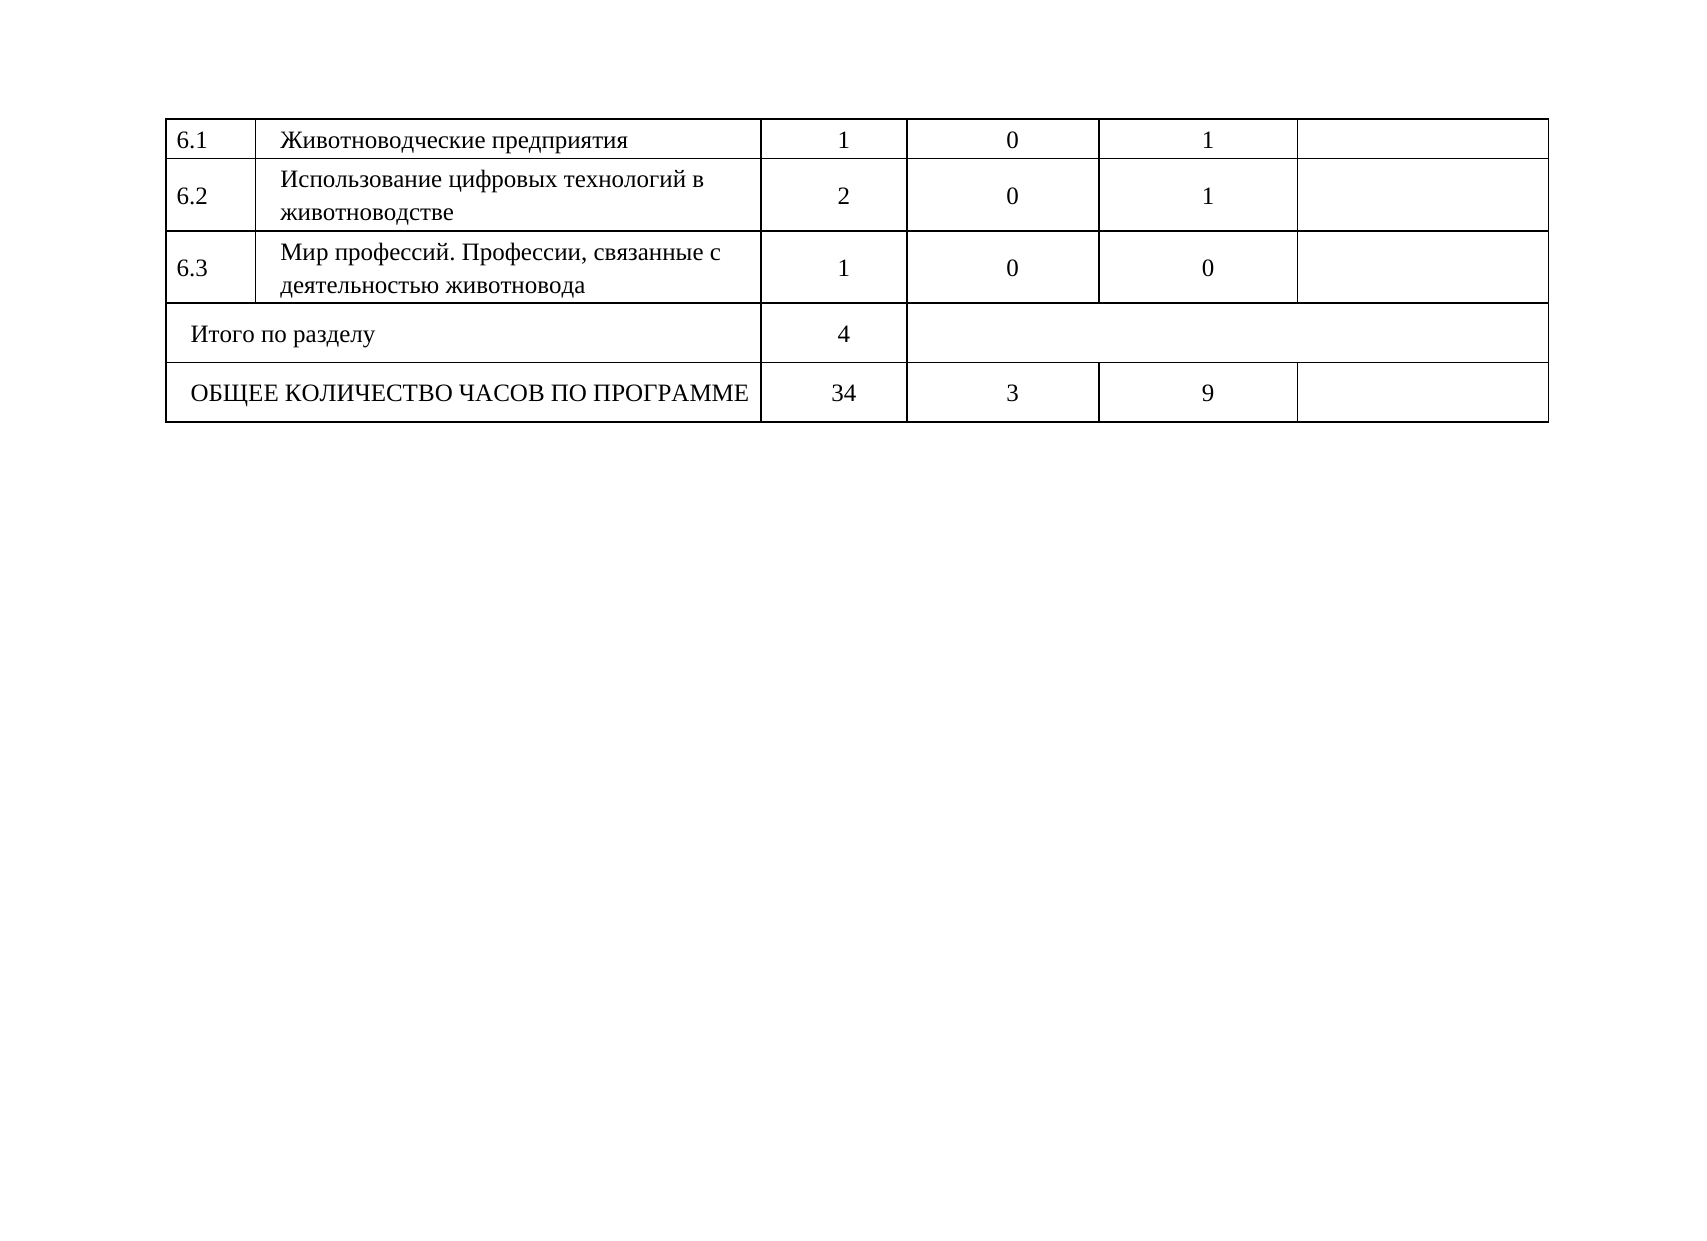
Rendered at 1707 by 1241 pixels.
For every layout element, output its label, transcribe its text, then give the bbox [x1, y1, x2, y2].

table_cell 0 [908, 232, 1098, 302]
table_cell 6.3 [167, 232, 255, 302]
table_cell 0 [908, 120, 1098, 157]
table_cell [1298, 363, 1548, 421]
table_cell 9 [1100, 363, 1297, 421]
table_cell [1298, 159, 1548, 230]
table_cell 2 [762, 159, 906, 230]
table_cell [1298, 232, 1548, 302]
table_cell 1 [762, 232, 906, 302]
table_cell Итого по разделу [167, 304, 760, 362]
table_cell [908, 304, 1548, 362]
table_cell Использование цифровых технологий в животноводстве [256, 159, 760, 230]
table_cell ОБЩЕЕ КОЛИЧЕСТВО ЧАСОВ ПО ПРОГРАММЕ [167, 363, 760, 421]
table_cell 0 [1100, 232, 1297, 302]
table_cell [1298, 120, 1548, 157]
table_cell 6.2 [167, 159, 255, 230]
table_cell 1 [1100, 159, 1297, 230]
table_cell 1 [762, 120, 906, 157]
table_cell 6.1 [167, 120, 255, 157]
table_cell 3 [908, 363, 1098, 421]
table_cell 4 [762, 304, 906, 362]
table_cell Мир профессий. Профессии, связанные с деятельностью животновода [256, 232, 760, 302]
table_cell 1 [1100, 120, 1297, 157]
table_cell 0 [908, 159, 1098, 230]
table_cell Животноводческие предприятия [256, 120, 760, 157]
table_cell 34 [762, 363, 906, 421]
